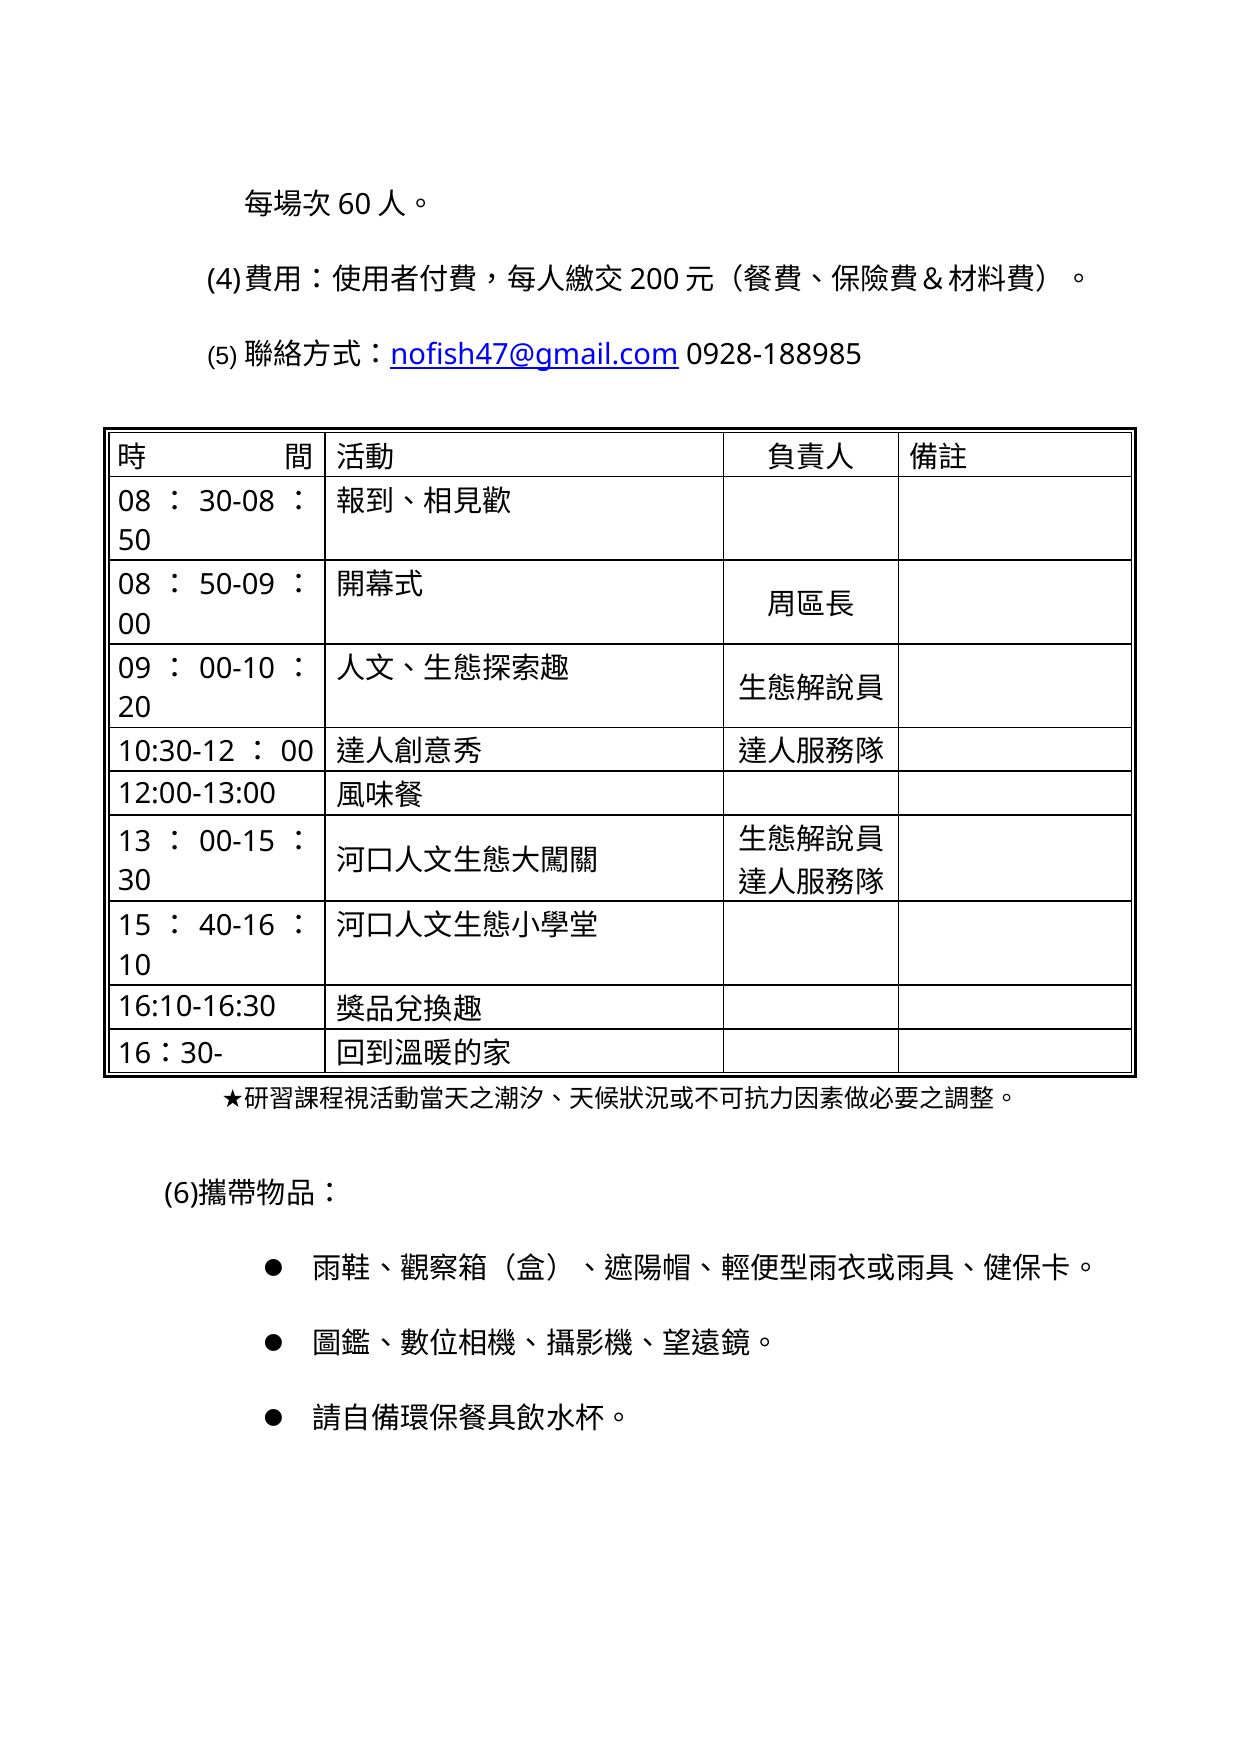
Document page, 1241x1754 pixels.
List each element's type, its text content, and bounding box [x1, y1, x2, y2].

table_cell 周區長 [724, 561, 898, 643]
table_cell [899, 561, 1131, 643]
table_cell [899, 772, 1131, 814]
table_cell [899, 645, 1131, 726]
table_cell 人文、生態探索趣 [326, 645, 723, 726]
table_header 備註 [899, 433, 1131, 476]
table_cell 08：30-08：50 [110, 477, 324, 559]
table_cell 開幕式 [326, 561, 723, 643]
table_cell [724, 1030, 898, 1072]
table_cell 風味餐 [326, 772, 723, 814]
text (6)攜帶物品： [112, 1153, 1128, 1228]
table_cell 08：50-09：00 [110, 561, 324, 643]
table_cell [899, 728, 1131, 770]
table_cell [899, 816, 1131, 900]
table_cell [724, 986, 898, 1028]
list 雨鞋、觀察箱（盒）、遮陽帽、輕便型雨衣或雨具、健保卡。 [262, 1228, 1128, 1303]
table_cell 生態解說員 [724, 645, 898, 726]
table_header 時間 [110, 433, 324, 476]
table_cell 10:30-12：00 [110, 728, 324, 770]
table_header 活動 [326, 433, 723, 476]
table_cell 16:10-16:30 [110, 986, 324, 1028]
table_cell 13：00-15：30 [110, 816, 324, 900]
table_header 負責人 [724, 433, 898, 476]
table_cell 16：30- [110, 1030, 324, 1072]
table_cell 達人創意秀 [326, 728, 723, 770]
table_cell 生態解說員 達人服務隊 [724, 816, 898, 900]
table_cell 河口人文生態大闖關 [326, 816, 723, 900]
list 請自備環保餐具飲水杯。 [262, 1378, 1128, 1453]
table_cell 獎品兌換趣 [326, 986, 723, 1028]
list 聯絡方式：nofish47@gmail.com 0928-188985 [207, 314, 1128, 389]
table_cell 09：00-10：20 [110, 645, 324, 726]
list 費用：使用者付費，每人繳交200元（餐費、保險費＆材料費）。 [207, 239, 1128, 314]
table_cell 河口人文生態小學堂 [326, 902, 723, 984]
text ★研習課程視活動當天之潮汐、天候狀況或不可抗力因素做必要之調整。 [112, 1078, 1128, 1116]
list 圖鑑、數位相機、攝影機、望遠鏡。 [262, 1303, 1128, 1378]
table_cell [899, 986, 1131, 1028]
table_cell [899, 1030, 1131, 1072]
table_cell [899, 902, 1131, 984]
table_cell 回到溫暖的家 [326, 1030, 723, 1072]
table_cell [899, 477, 1131, 559]
table_cell [724, 477, 898, 559]
table_cell 15：40-16：10 [110, 902, 324, 984]
table_cell 達人服務隊 [724, 728, 898, 770]
table_cell [724, 902, 898, 984]
table_cell 12:00-13:00 [110, 772, 324, 814]
table_cell 報到、相見歡 [326, 477, 723, 559]
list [207, 164, 1128, 239]
table_cell [724, 772, 898, 814]
